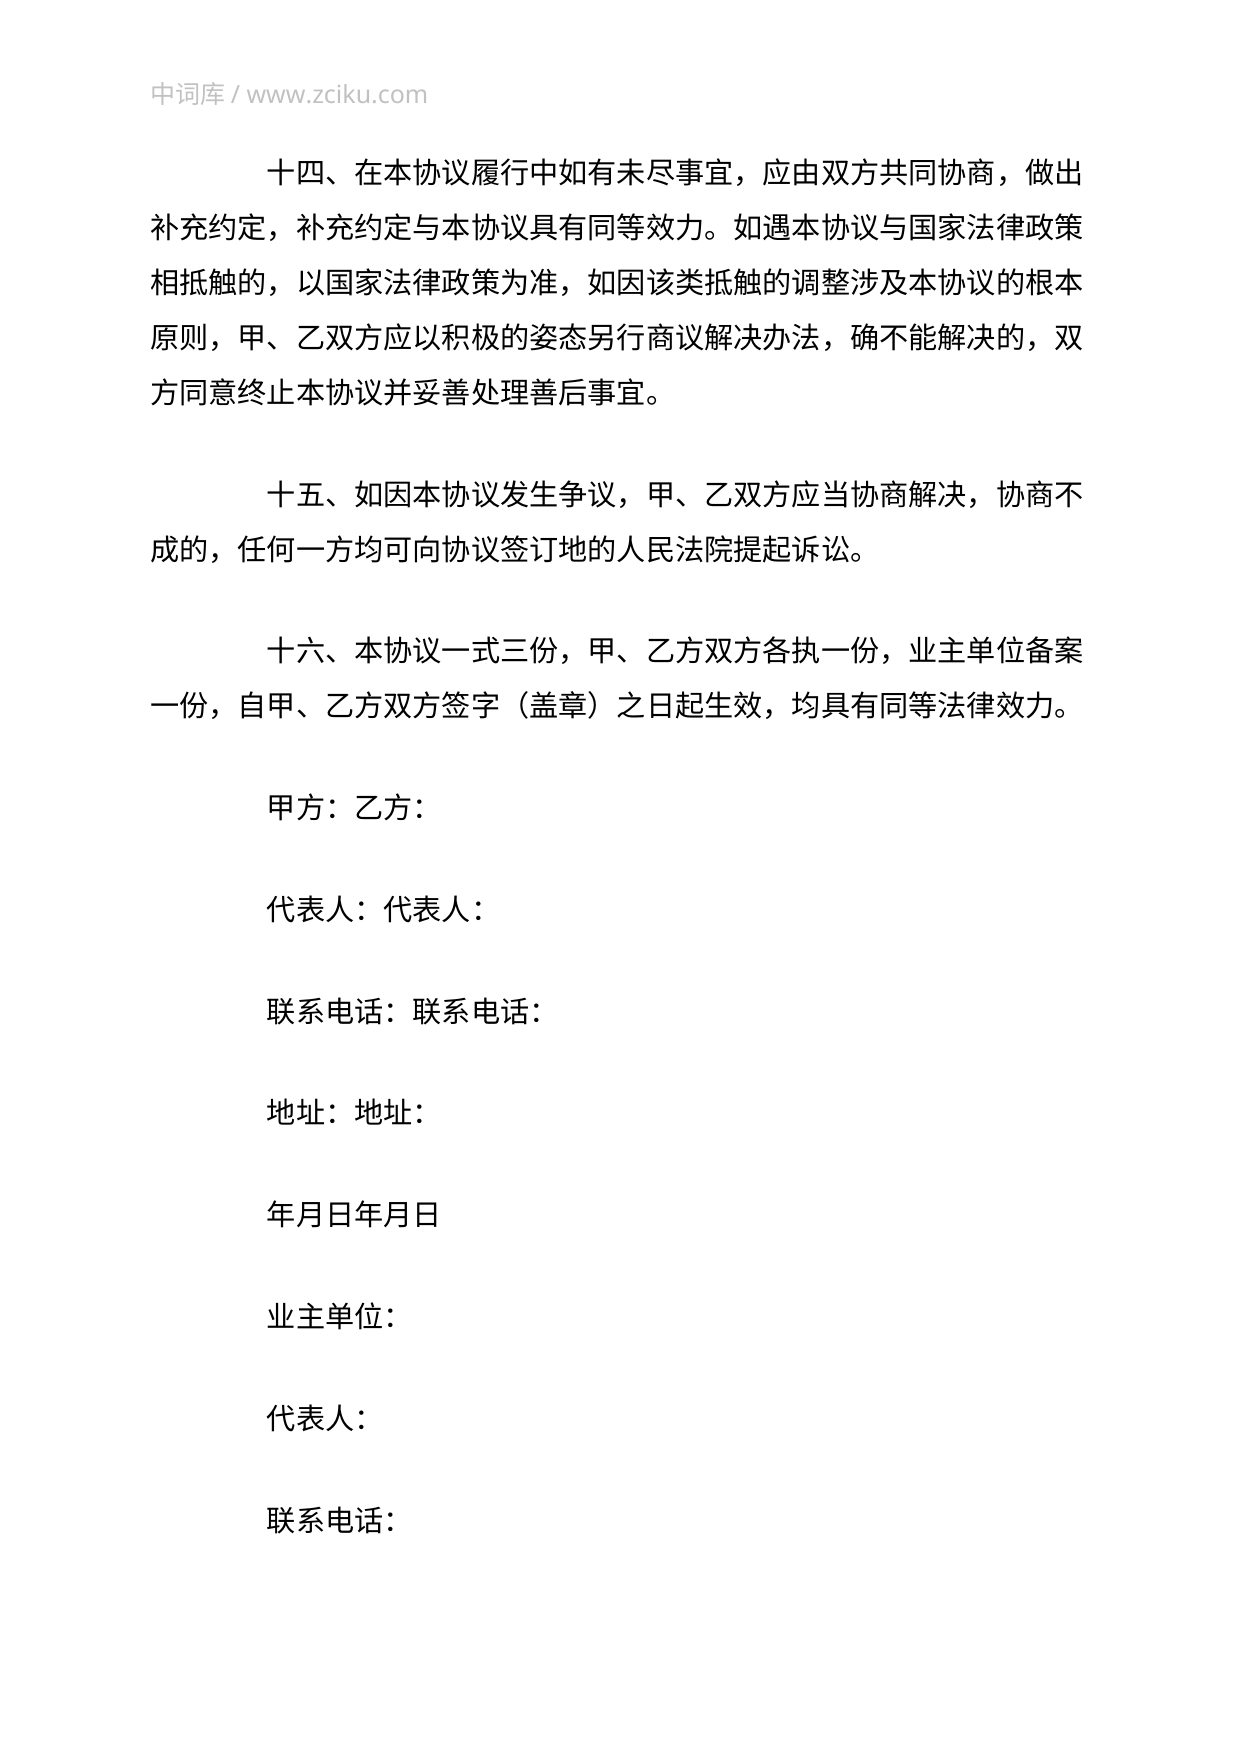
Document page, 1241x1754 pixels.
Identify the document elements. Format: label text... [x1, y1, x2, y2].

text 代表人：代表人： [150, 886, 1090, 929]
text 业主单位： [150, 1293, 1090, 1336]
text 十六、本协议一式三份，甲、乙方双方各执一份，业主单位备案一份，自甲、乙方双方签字（盖章）之日起生效，均具有同等法律效力。 [150, 628, 1090, 725]
text 联系电话： [150, 1497, 1090, 1539]
text 地址：地址： [150, 1090, 1090, 1132]
text 甲方：乙方： [150, 785, 1090, 827]
text 年月日年月日 [150, 1192, 1090, 1234]
text 代表人： [150, 1395, 1090, 1438]
text 十四、在本协议履行中如有未尽事宜，应由双方共同协商，做出补充约定，补充约定与本协议具有同等效力。如遇本协议与国家法律政策相抵触的，以国家法律政策为准，如因该类抵触的调整涉及本协议的根本原则，甲、乙双方应以积极的姿态另行商议解决办法，确不能解决的，双方同意终止本协议并妥善处理善后事宜。 [150, 150, 1090, 412]
text 十五、如因本协议发生争议，甲、乙双方应当协商解决，协商不成的，任何一方均可向协议签订地的人民法院提起诉讼。 [150, 471, 1090, 568]
text 联系电话：联系电话： [150, 988, 1090, 1031]
